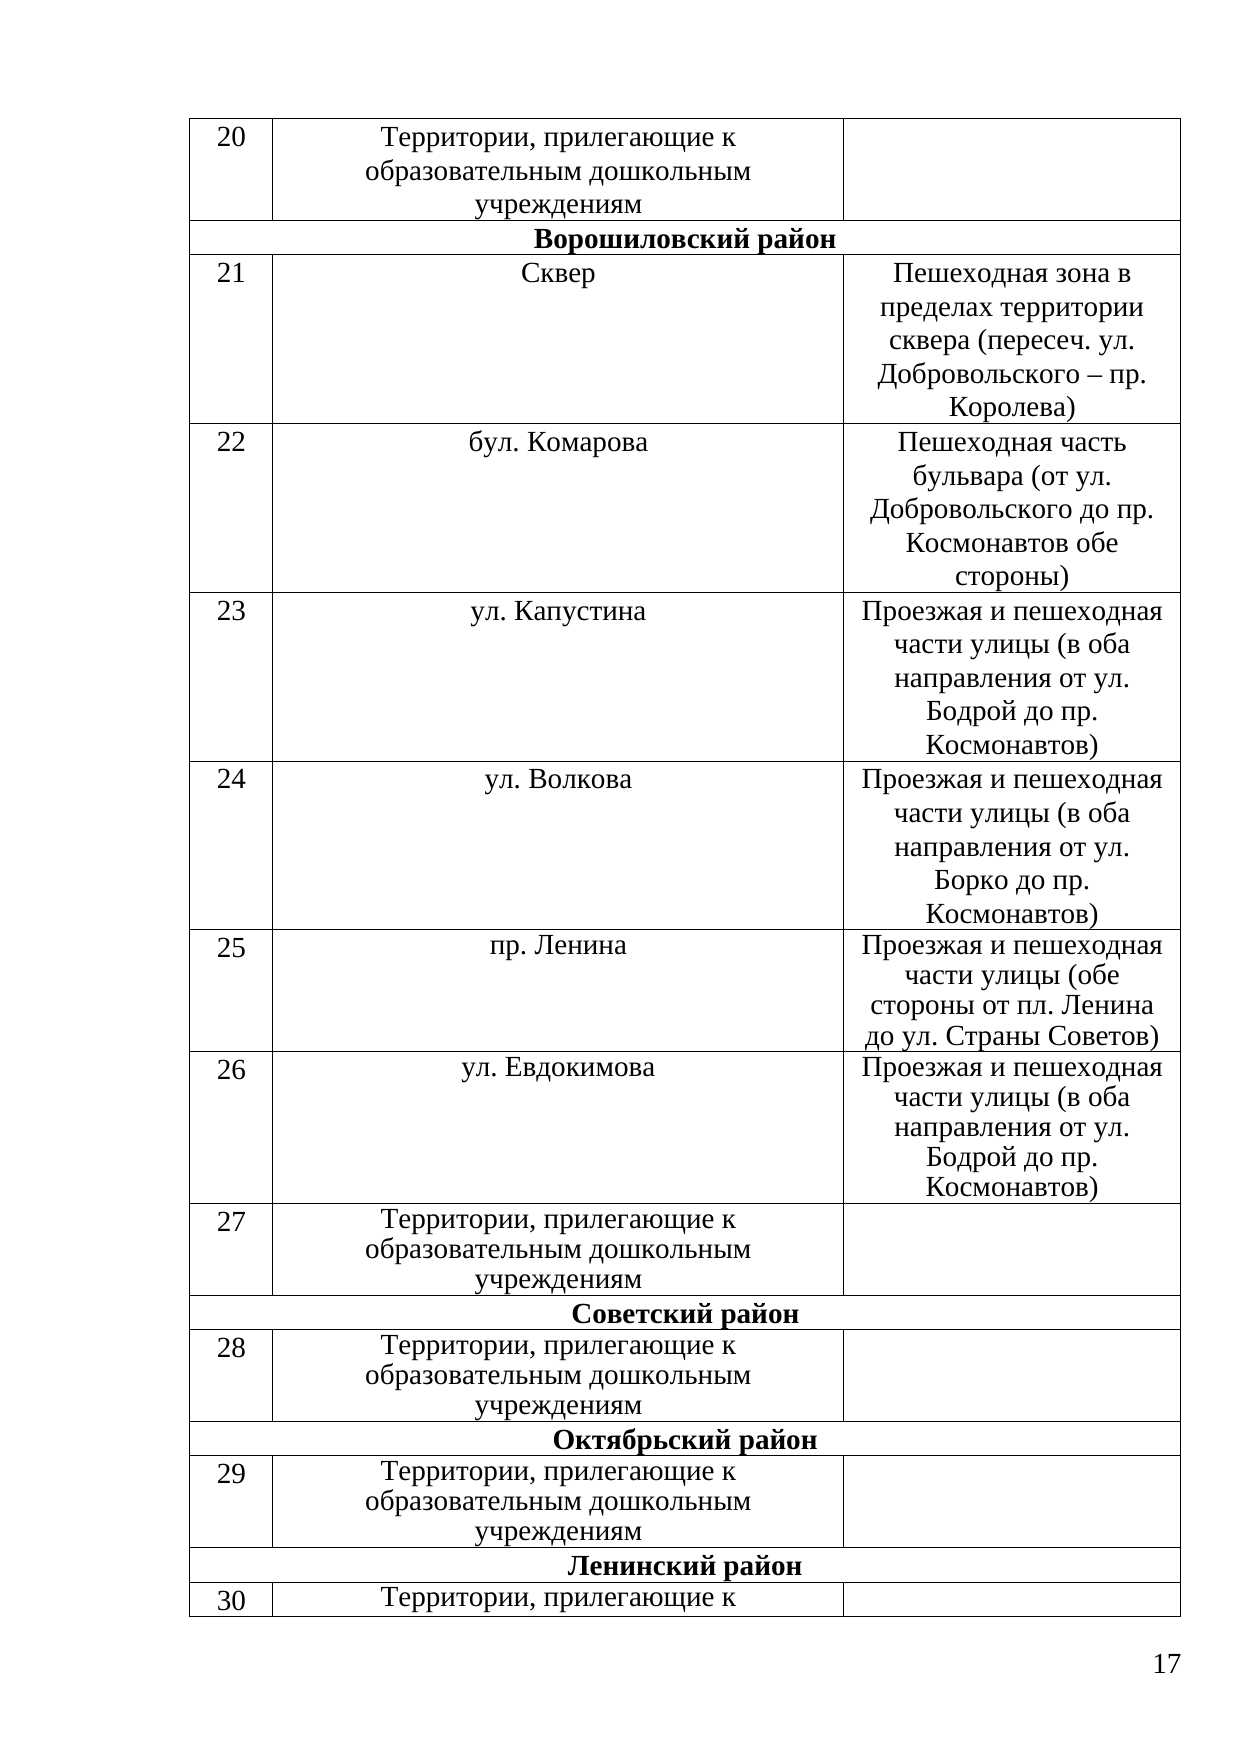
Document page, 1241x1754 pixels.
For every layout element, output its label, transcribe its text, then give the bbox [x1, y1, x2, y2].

table_cell 25 [190, 930, 272, 1051]
table_cell [844, 1204, 1180, 1295]
table_cell 29 [190, 1456, 272, 1547]
table_cell [844, 1456, 1180, 1547]
table_cell Пешеходная часть бульвара (от ул. Добровольского до пр. Космонавтов обе стороны) [844, 424, 1180, 592]
table_cell Территории, прилегающие к образовательным дошкольным учреждениям [273, 1330, 843, 1421]
table_cell [844, 1583, 1180, 1616]
table_cell Проезжая и пешеходная части улицы (в оба направления от ул. Бодрой до пр. Космонавтов) [844, 593, 1180, 761]
table_cell 27 [190, 1204, 272, 1295]
table_cell Проезжая и пешеходная части улицы (обе стороны от пл. Ленина до ул. Страны Советов) [844, 930, 1180, 1051]
table_cell [844, 1330, 1180, 1421]
table_cell Проезжая и пешеходная части улицы (в оба направления от ул. Бодрой до пр. Космонавтов) [844, 1052, 1180, 1203]
table_cell Территории, прилегающие к образовательным дошкольным учреждениям [273, 119, 843, 220]
table_cell 30 [190, 1583, 272, 1616]
table_cell Ленинский район [190, 1548, 1180, 1582]
table_cell 22 [190, 424, 272, 592]
table_cell Сквер [273, 255, 843, 423]
table_cell [844, 119, 1180, 220]
table_cell 23 [190, 593, 272, 761]
table_cell Октябрьский район [190, 1422, 1180, 1455]
table_cell 28 [190, 1330, 272, 1421]
table_cell Ворошиловский район [190, 221, 1180, 254]
table_cell пр. Ленина [273, 930, 843, 1051]
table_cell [273, 1583, 843, 1616]
table_cell 21 [190, 255, 272, 423]
table_cell Территории, прилегающие к образовательным дошкольным учреждениям [273, 1204, 843, 1295]
table_cell 24 [190, 762, 272, 929]
table_cell бул. Комарова [273, 424, 843, 592]
table_cell Советский район [190, 1296, 1180, 1329]
table_cell 26 [190, 1052, 272, 1203]
table_cell ул. Евдокимова [273, 1052, 843, 1203]
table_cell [273, 1456, 843, 1547]
table_cell Проезжая и пешеходная части улицы (в оба направления от ул. Борко до пр. Космонавтов) [844, 762, 1180, 929]
table_cell Пешеходная зона в пределах территории сквера (пересеч. ул. Добровольского – пр. Королева) [844, 255, 1180, 423]
table_cell ул. Волкова [273, 762, 843, 929]
table_cell 20 [190, 119, 272, 220]
table_cell ул. Капустина [273, 593, 843, 761]
